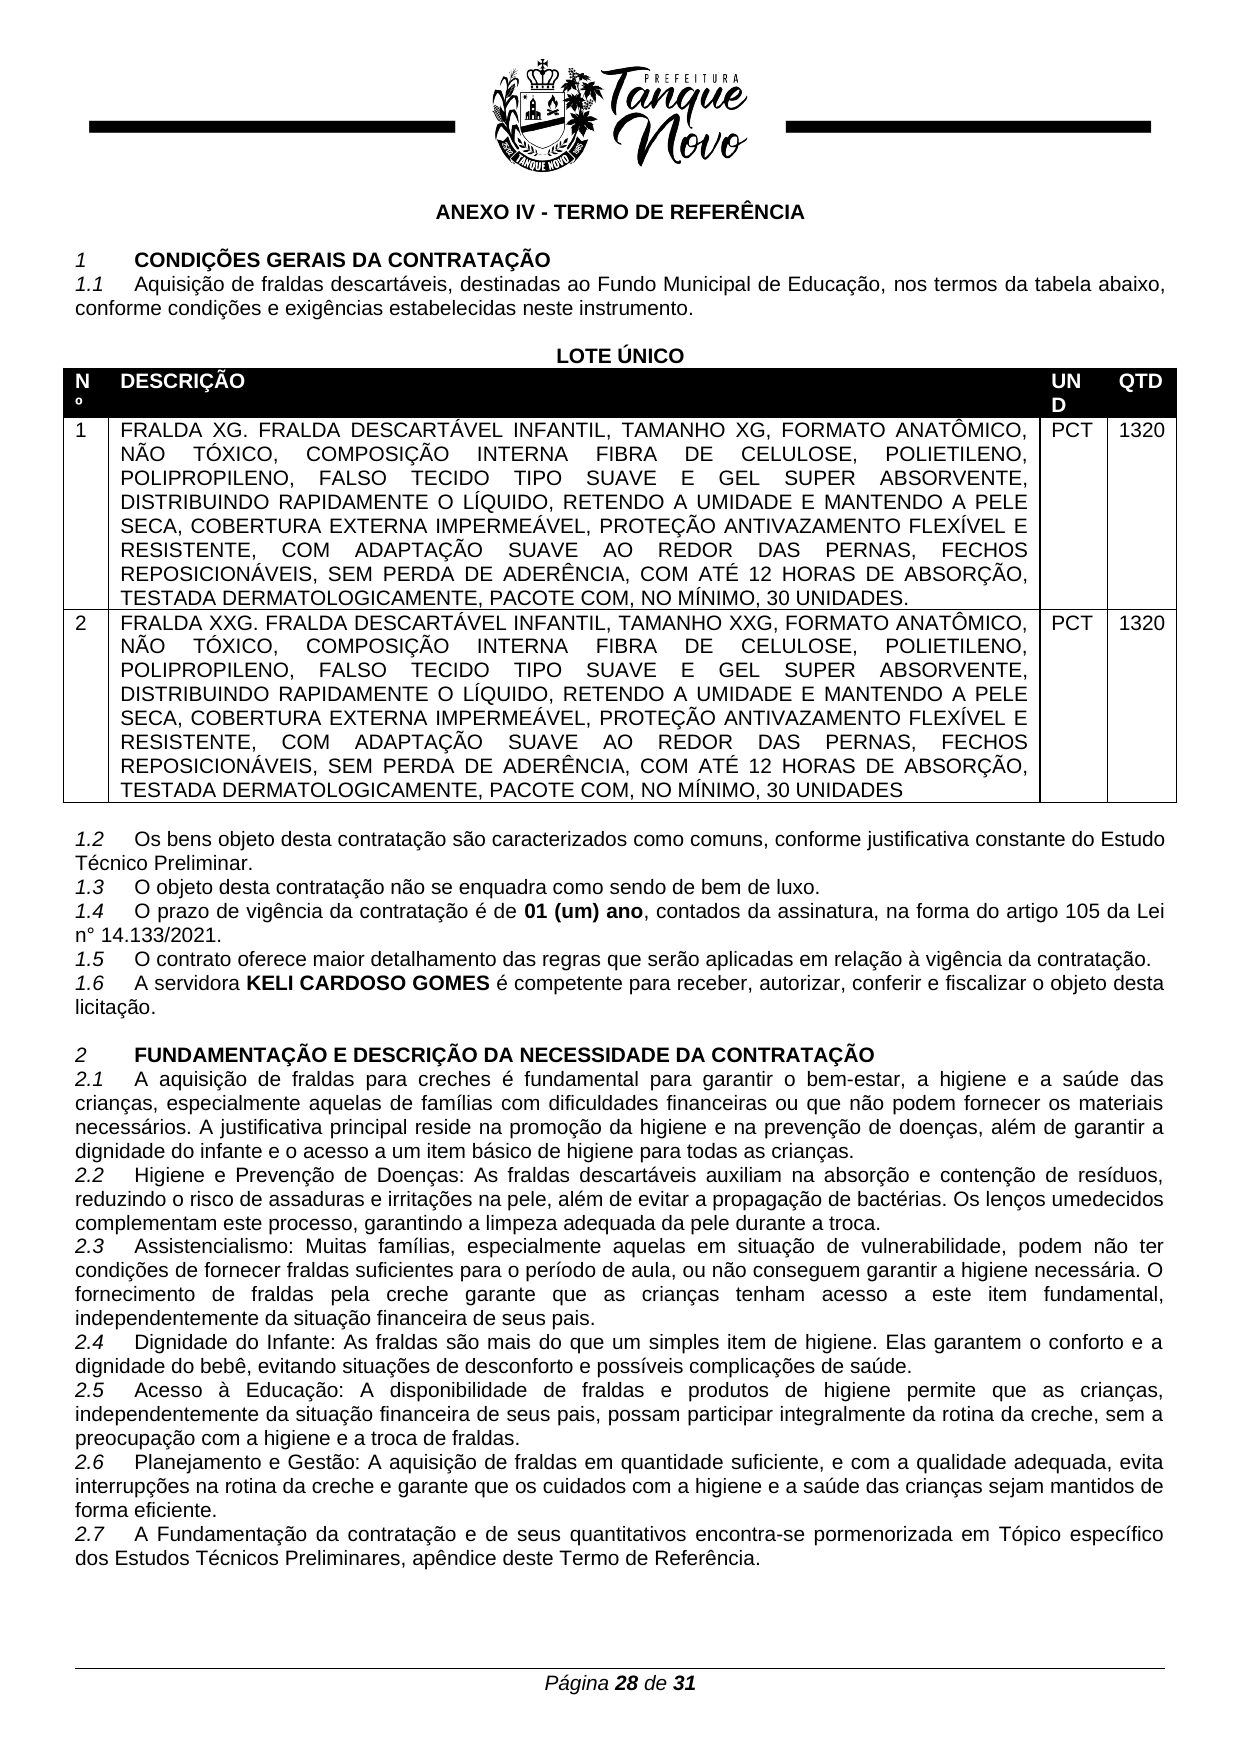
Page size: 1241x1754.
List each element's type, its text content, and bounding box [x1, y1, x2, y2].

table_cell PCT [1041, 418, 1107, 609]
list Planejamento e Gestão: A aquisição de fraldas em quantidade suficiente, e com a qualidade adequada, evita interrupções na rotina da creche e garante que os cuidados com a higiene e a saúde das crianças sejam mantidos de forma eficiente. [75, 1450, 1165, 1522]
list Os bens objeto desta contratação são caracterizados como comuns, conforme justificativa constante do Estudo Técnico Preliminar. [75, 827, 1165, 875]
table_cell 1320 [1108, 418, 1176, 609]
table_cell FRALDA XXG. FRALDA DESCARTÁVEL INFANTIL, TAMANHO XXG, FORMATO ANATÔMICO, NÃO TÓXICO, COMPOSIÇÃO INTERNA FIBRA DE CELULOSE, POLIETILENO, POLIPROPILENO, FALSO TECIDO TIPO SUAVE E GEL SUPER ABSORVENTE, DISTRIBUINDO RAPIDAMENTE O LÍQUIDO, RETENDO A UMIDADE E MANTENDO A PELE SECA, COBERTURA EXTERNA IMPERMEÁVEL, PROTEÇÃO ANTIVAZAMENTO FLEXÍVEL E RESISTENTE, COM ADAPTAÇÃO SUAVE AO REDOR DAS PERNAS, FECHOS REPOSICIONÁVEIS, SEM PERDA DE ADERÊNCIA, COM ATÉ 12 HORAS DE ABSORÇÃO, TESTADA DERMATOLOGICAMENTE, PACOTE COM, NO MÍNIMO, 30 UNIDADES [109, 610, 1039, 802]
list A aquisição de fraldas para creches é fundamental para garantir o bem-estar, a higiene e a saúde das crianças, especialmente aquelas de famílias com dificuldades financeiras ou que não podem fornecer os materiais necessários. A justificativa principal reside na promoção da higiene e na prevenção de doenças, além de garantir a dignidade do infante e o acesso a um item básico de higiene para todas as crianças. [75, 1067, 1165, 1162]
list CONDIÇÕES GERAIS DA CONTRATAÇÃO [75, 248, 1165, 272]
list A servidora KELI CARDOSO GOMES é competente para receber, autorizar, conferir e fiscalizar o objeto desta licitação. [75, 971, 1165, 1019]
list Acesso à Educação: A disponibilidade de fraldas e produtos de higiene permite que as crianças, independentemente da situação financeira de seus pais, possam participar integralmente da rotina da creche, sem a preocupação com a higiene e a troca de fraldas. [75, 1378, 1165, 1450]
table_cell PCT [1041, 610, 1107, 802]
list A Fundamentação da contratação e de seus quantitativos encontra-se pormenorizada em Tópico específico dos Estudos Técnicos Preliminares, apêndice deste Termo de Referência. [75, 1522, 1165, 1570]
table_cell 1 [64, 418, 108, 609]
text LOTE ÚNICO [75, 344, 1165, 368]
list O prazo de vigência da contratação é de 01 (um) ano, contados da assinatura, na forma do artigo 105 da Lei n° 14.133/2021. [75, 899, 1165, 947]
table_header UND [1041, 369, 1107, 417]
list O objeto desta contratação não se enquadra como sendo de bem de luxo. [75, 875, 1165, 899]
list FUNDAMENTAÇÃO E DESCRIÇÃO DA NECESSIDADE DA CONTRATAÇÃO [75, 1043, 1165, 1067]
list Dignidade do Infante: As fraldas são mais do que um simples item de higiene. Elas garantem o conforto e a dignidade do bebê, evitando situações de desconforto e possíveis complicações de saúde. [75, 1330, 1165, 1378]
text ANEXO IV - TERMO DE REFERÊNCIA [75, 200, 1165, 224]
table_cell 2 [64, 610, 108, 802]
table_header QTD [1108, 369, 1176, 417]
table_header DESCRIÇÃO [109, 369, 1039, 417]
list Higiene e Prevenção de Doenças: As fraldas descartáveis auxiliam na absorção e contenção de resíduos, reduzindo o risco de assaduras e irritações na pele, além de evitar a propagação de bactérias. Os lenços umedecidos complementam este processo, garantindo a limpeza adequada da pele durante a troca. [75, 1162, 1165, 1234]
list Aquisição de fraldas descartáveis, destinadas ao Fundo Municipal de Educação, nos termos da tabela abaixo, conforme condições e exigências estabelecidas neste instrumento. [75, 272, 1165, 320]
table_cell FRALDA XG. FRALDA DESCARTÁVEL INFANTIL, TAMANHO XG, FORMATO ANATÔMICO, NÃO TÓXICO, COMPOSIÇÃO INTERNA FIBRA DE CELULOSE, POLIETILENO, POLIPROPILENO, FALSO TECIDO TIPO SUAVE E GEL SUPER ABSORVENTE, DISTRIBUINDO RAPIDAMENTE O LÍQUIDO, RETENDO A UMIDADE E MANTENDO A PELE SECA, COBERTURA EXTERNA IMPERMEÁVEL, PROTEÇÃO ANTIVAZAMENTO FLEXÍVEL E RESISTENTE, COM ADAPTAÇÃO SUAVE AO REDOR DAS PERNAS, FECHOS REPOSICIONÁVEIS, SEM PERDA DE ADERÊNCIA, COM ATÉ 12 HORAS DE ABSORÇÃO, TESTADA DERMATOLOGICAMENTE, PACOTE COM, NO MÍNIMO, 30 UNIDADES. [109, 418, 1039, 609]
table_header Nº [64, 369, 108, 417]
list Assistencialismo: Muitas famílias, especialmente aquelas em situação de vulnerabilidade, podem não ter condições de fornecer fraldas suficientes para o período de aula, ou não conseguem garantir a higiene necessária. O fornecimento de fraldas pela creche garante que as crianças tenham acesso a este item fundamental, independentemente da situação financeira de seus pais. [75, 1234, 1165, 1330]
table_cell 1320 [1108, 610, 1176, 802]
list O contrato oferece maior detalhamento das regras que serão aplicadas em relação à vigência da contratação. [75, 947, 1165, 971]
